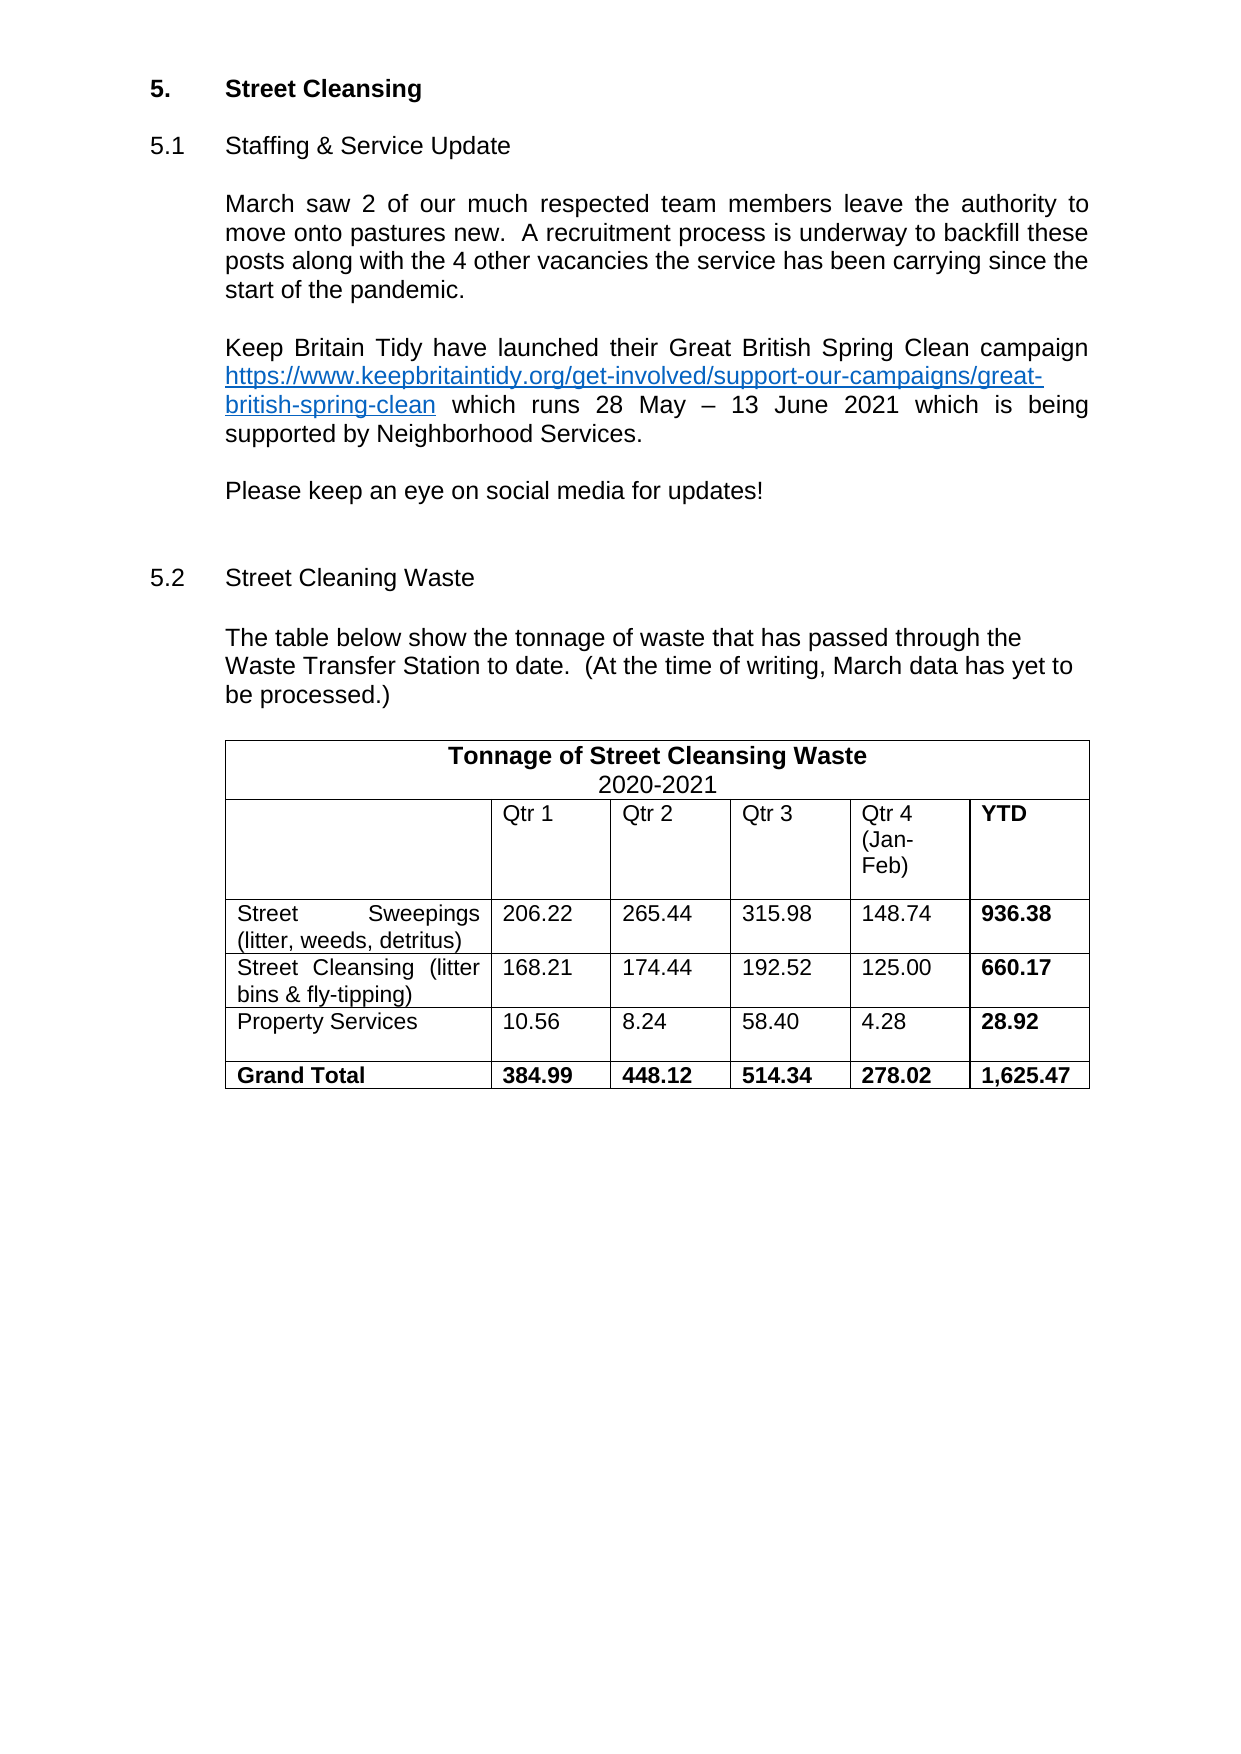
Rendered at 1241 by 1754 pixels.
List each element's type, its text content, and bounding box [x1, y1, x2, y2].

table_cell 148.74 [851, 900, 969, 953]
table_cell 4.28 [851, 1008, 969, 1061]
table_cell Grand Total [226, 1062, 491, 1088]
table_cell 125.00 [851, 954, 969, 1007]
table_cell Qtr 3 [731, 800, 850, 899]
table_cell Street Sweepings (litter, weeds, detritus) [226, 900, 491, 953]
table_cell Property Services [226, 1008, 491, 1061]
table_cell 265.44 [611, 900, 730, 953]
table_cell Qtr 4 (Jan-Feb) [851, 800, 969, 899]
table_cell 206.22 [492, 900, 610, 953]
table_cell [226, 800, 491, 899]
text The table below show the tonnage of waste that has passed through the Waste Transfer Station to date. (At the time of writing, March data has yet to be processed.) [225, 623, 1090, 709]
table_header Tonnage of Street Cleansing Waste 2020-2021 [226, 741, 1089, 799]
table_cell 1,625.47 [971, 1062, 1089, 1088]
text 5. Street Cleansing [150, 74, 1090, 103]
table_cell 10.56 [492, 1008, 610, 1061]
text March saw 2 of our much respected team members leave the authority to move onto pastures new. A recruitment process is underway to backfill these posts along with the 4 other vacancies the service has been carrying since the start of the pandemic. [225, 189, 1090, 304]
table_cell 660.17 [971, 954, 1089, 1007]
table_cell 168.21 [492, 954, 610, 1007]
table_cell 192.52 [731, 954, 850, 1007]
table_cell 28.92 [971, 1008, 1089, 1061]
table_cell YTD [971, 800, 1089, 899]
text 5.1 Staffing & Service Update [150, 131, 1090, 160]
table_cell Street Cleansing (litter bins & fly-tipping) [226, 954, 491, 1007]
text Please keep an eye on social media for updates! [225, 476, 1090, 505]
table_cell Qtr 2 [611, 800, 730, 899]
table_cell 384.99 [492, 1062, 610, 1088]
text Keep Britain Tidy have launched their Great British Spring Clean campaign https://www.keepbritaintidy.org/get-involved/support-our-campaigns/great-british-spring-clean which runs 28 May – 13 June 2021 which is being supported by Neighborhood Services. [225, 333, 1090, 448]
table_cell 315.98 [731, 900, 850, 953]
table_cell 936.38 [971, 900, 1089, 953]
table_cell 278.02 [851, 1062, 969, 1088]
table_cell 514.34 [731, 1062, 850, 1088]
table_cell 58.40 [731, 1008, 850, 1061]
table_cell 174.44 [611, 954, 730, 1007]
text 5.2 Street Cleaning Waste [150, 563, 1090, 591]
table_cell 8.24 [611, 1008, 730, 1061]
table_cell Qtr 1 [492, 800, 610, 899]
table_cell 448.12 [611, 1062, 730, 1088]
